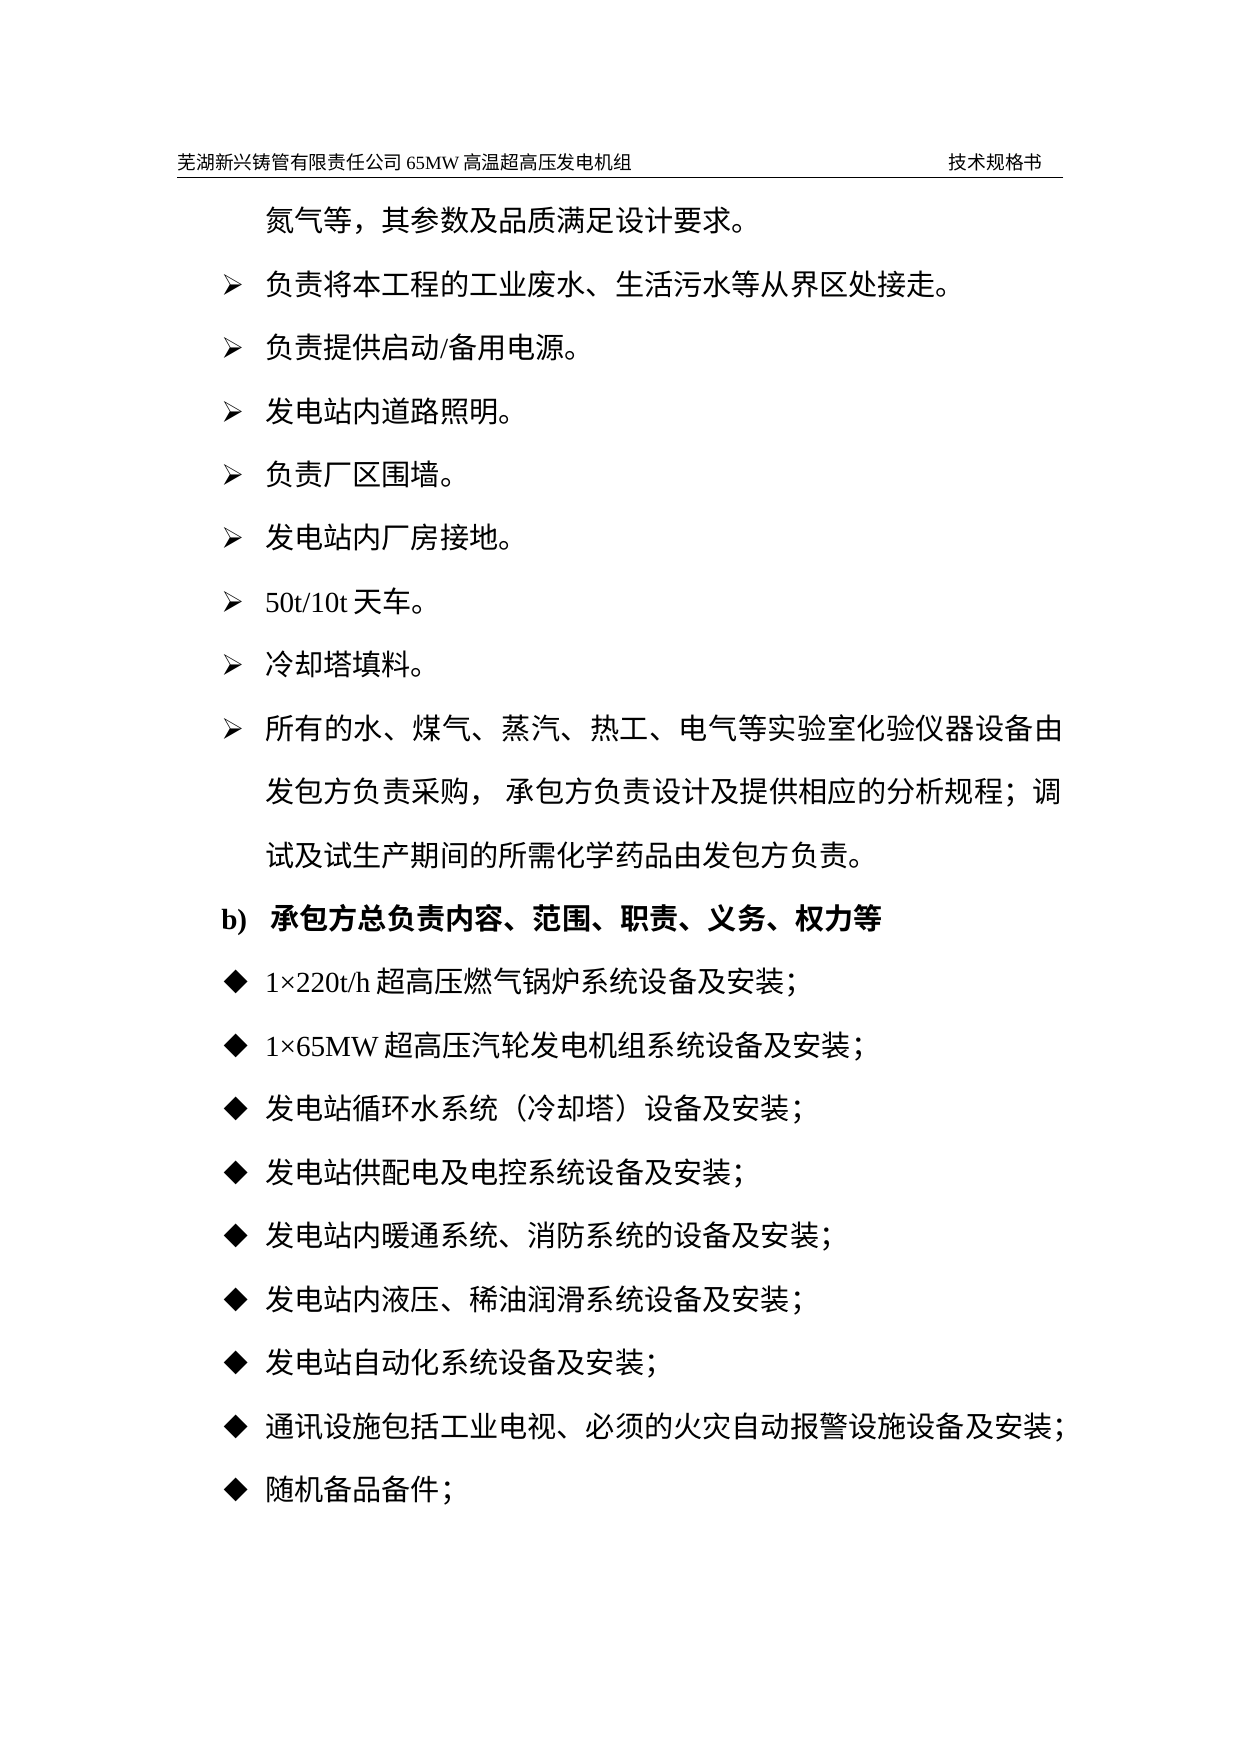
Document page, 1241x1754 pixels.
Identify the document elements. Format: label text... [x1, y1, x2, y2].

list 承包方总负责内容、范围、职责、义务、权力等 [221, 896, 1063, 938]
list 1×220t/h超高压燃气锅炉系统设备及安装； [221, 959, 1063, 1001]
list 发电站内道路照明。 [177, 388, 1063, 430]
list 50t/10t天车。 [221, 578, 1063, 621]
list 发电站供配电及电控系统设备及安装； [221, 1149, 1063, 1192]
list 1×65MW超高压汽轮发电机组系统设备及安装； [221, 1022, 1063, 1065]
list 负责提供启动/备用电源。 [221, 325, 1063, 367]
list 发电站内厂房接地。 [221, 515, 1063, 557]
list 发电站内液压、稀油润滑系统设备及安装； [221, 1276, 1063, 1318]
list 负责将本工程的工业废水、生活污水等从界区处接走。 [221, 261, 1063, 303]
list 负责厂区围墙。 [221, 452, 1063, 494]
list 冷却塔填料。 [221, 642, 1063, 684]
list 发电站自动化系统设备及安装； [221, 1340, 1063, 1382]
list 发电站循环水系统（冷却塔）设备及安装； [221, 1086, 1063, 1128]
list 发电站内暖通系统、消防系统的设备及安装； [221, 1213, 1063, 1255]
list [221, 198, 1063, 240]
list 随机备品备件； [221, 1467, 1063, 1509]
list 通讯设施包括工业电视、必须的火灾自动报警设施设备及安装； [221, 1403, 1063, 1445]
list 所有的水、煤气、蒸汽、热工、电气等实验室化验仪器设备由发包方负责采购， 承包方负责设计及提供相应的分析规程；调试及试生产期间的所需化学药品由发包方负责。 [221, 705, 1063, 874]
